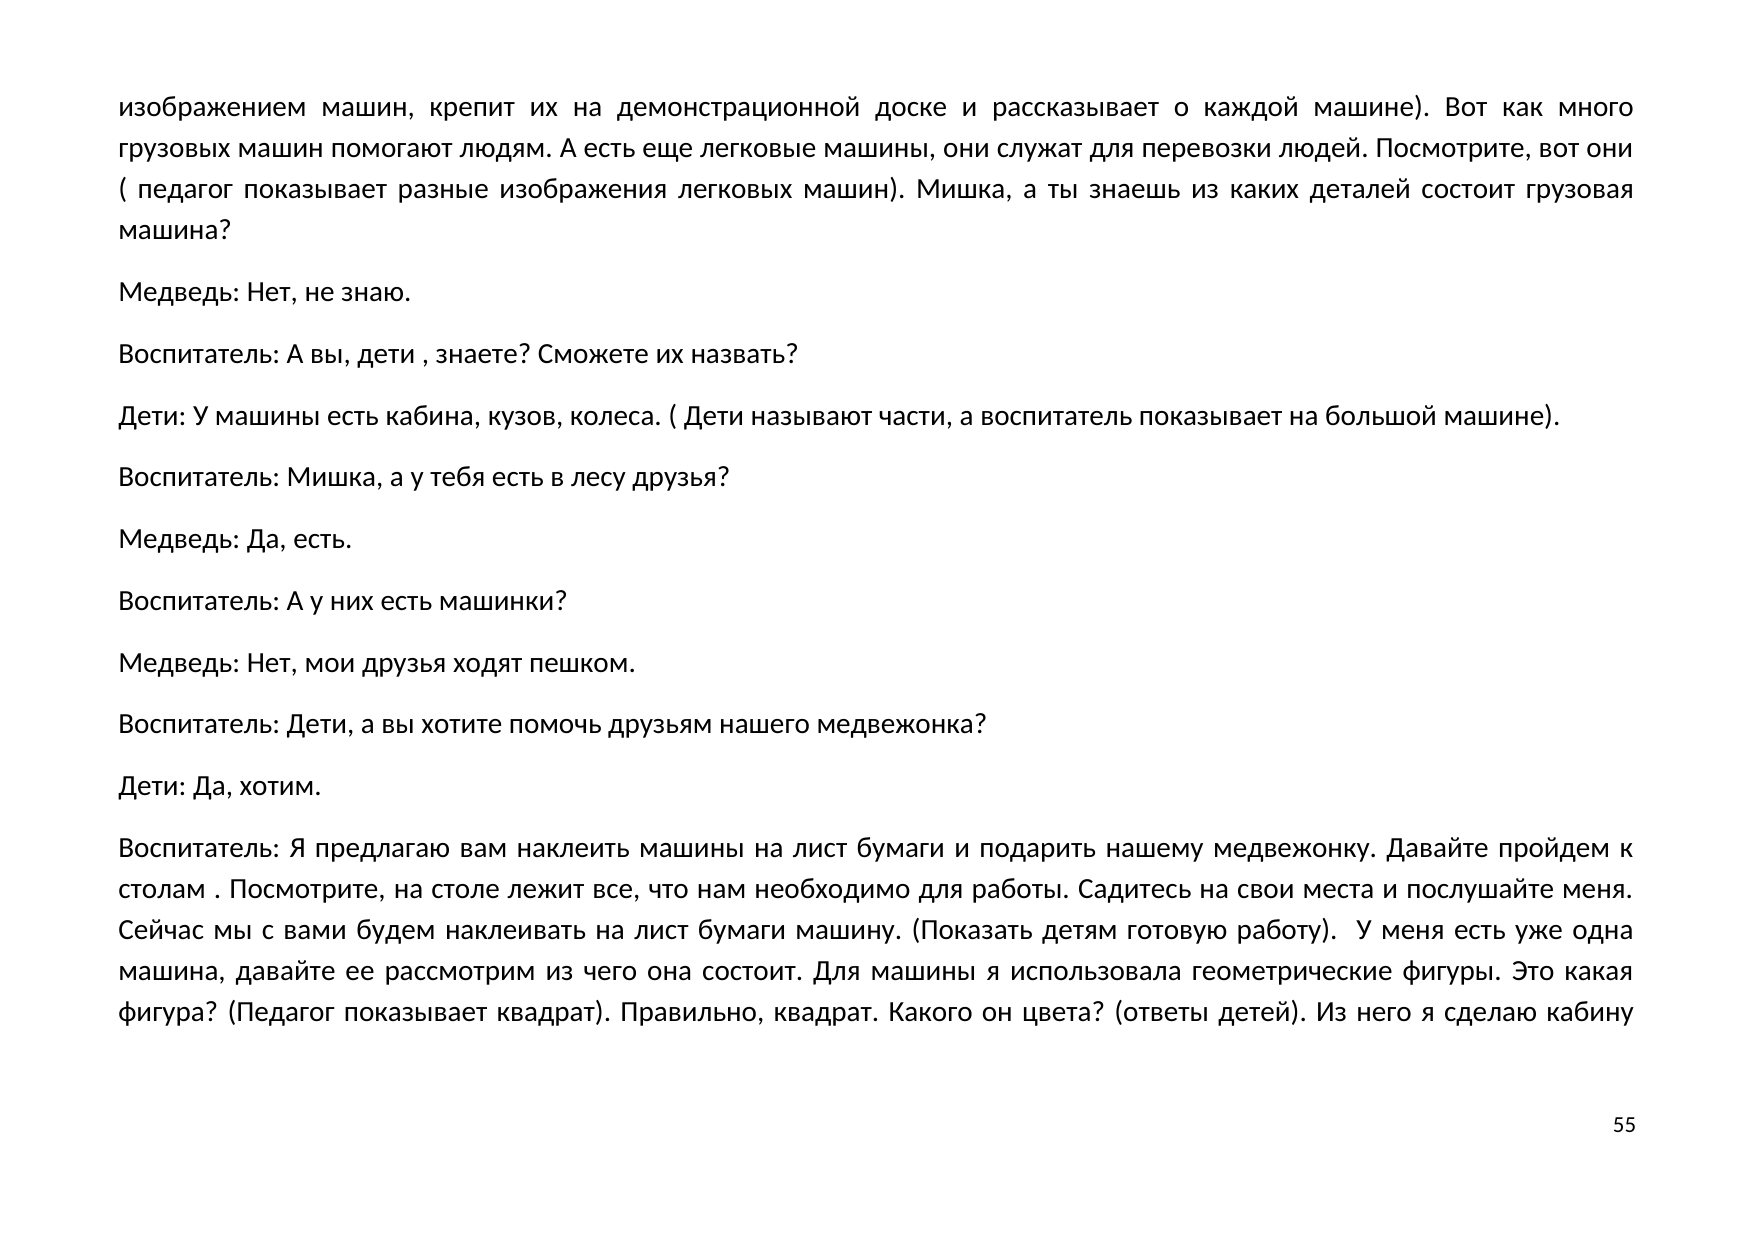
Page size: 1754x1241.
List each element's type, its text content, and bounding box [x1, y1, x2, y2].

text Дети: У машины есть кабина, кузов, колеса. ( Дети называют части, а воспитатель показывает на большой машине). [118, 397, 1636, 432]
text Дети: Да, хотим. [118, 767, 1636, 803]
text Медведь: Нет, не знаю. [118, 273, 1636, 309]
text Воспитатель: Мишка, а у тебя есть в лесу друзья? [118, 458, 1636, 494]
text Воспитатель: А вы, дети , знаете? Сможете их назвать? [118, 335, 1636, 371]
text Воспитатель: А у них есть машинки? [118, 582, 1636, 618]
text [118, 88, 1636, 247]
text Медведь: Нет, мои друзья ходят пешком. [118, 644, 1636, 679]
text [118, 829, 1636, 1028]
text Медведь: Да, есть. [118, 520, 1636, 556]
text Воспитатель: Дети, а вы хотите помочь друзьям нашего медвежонка? [118, 706, 1636, 741]
